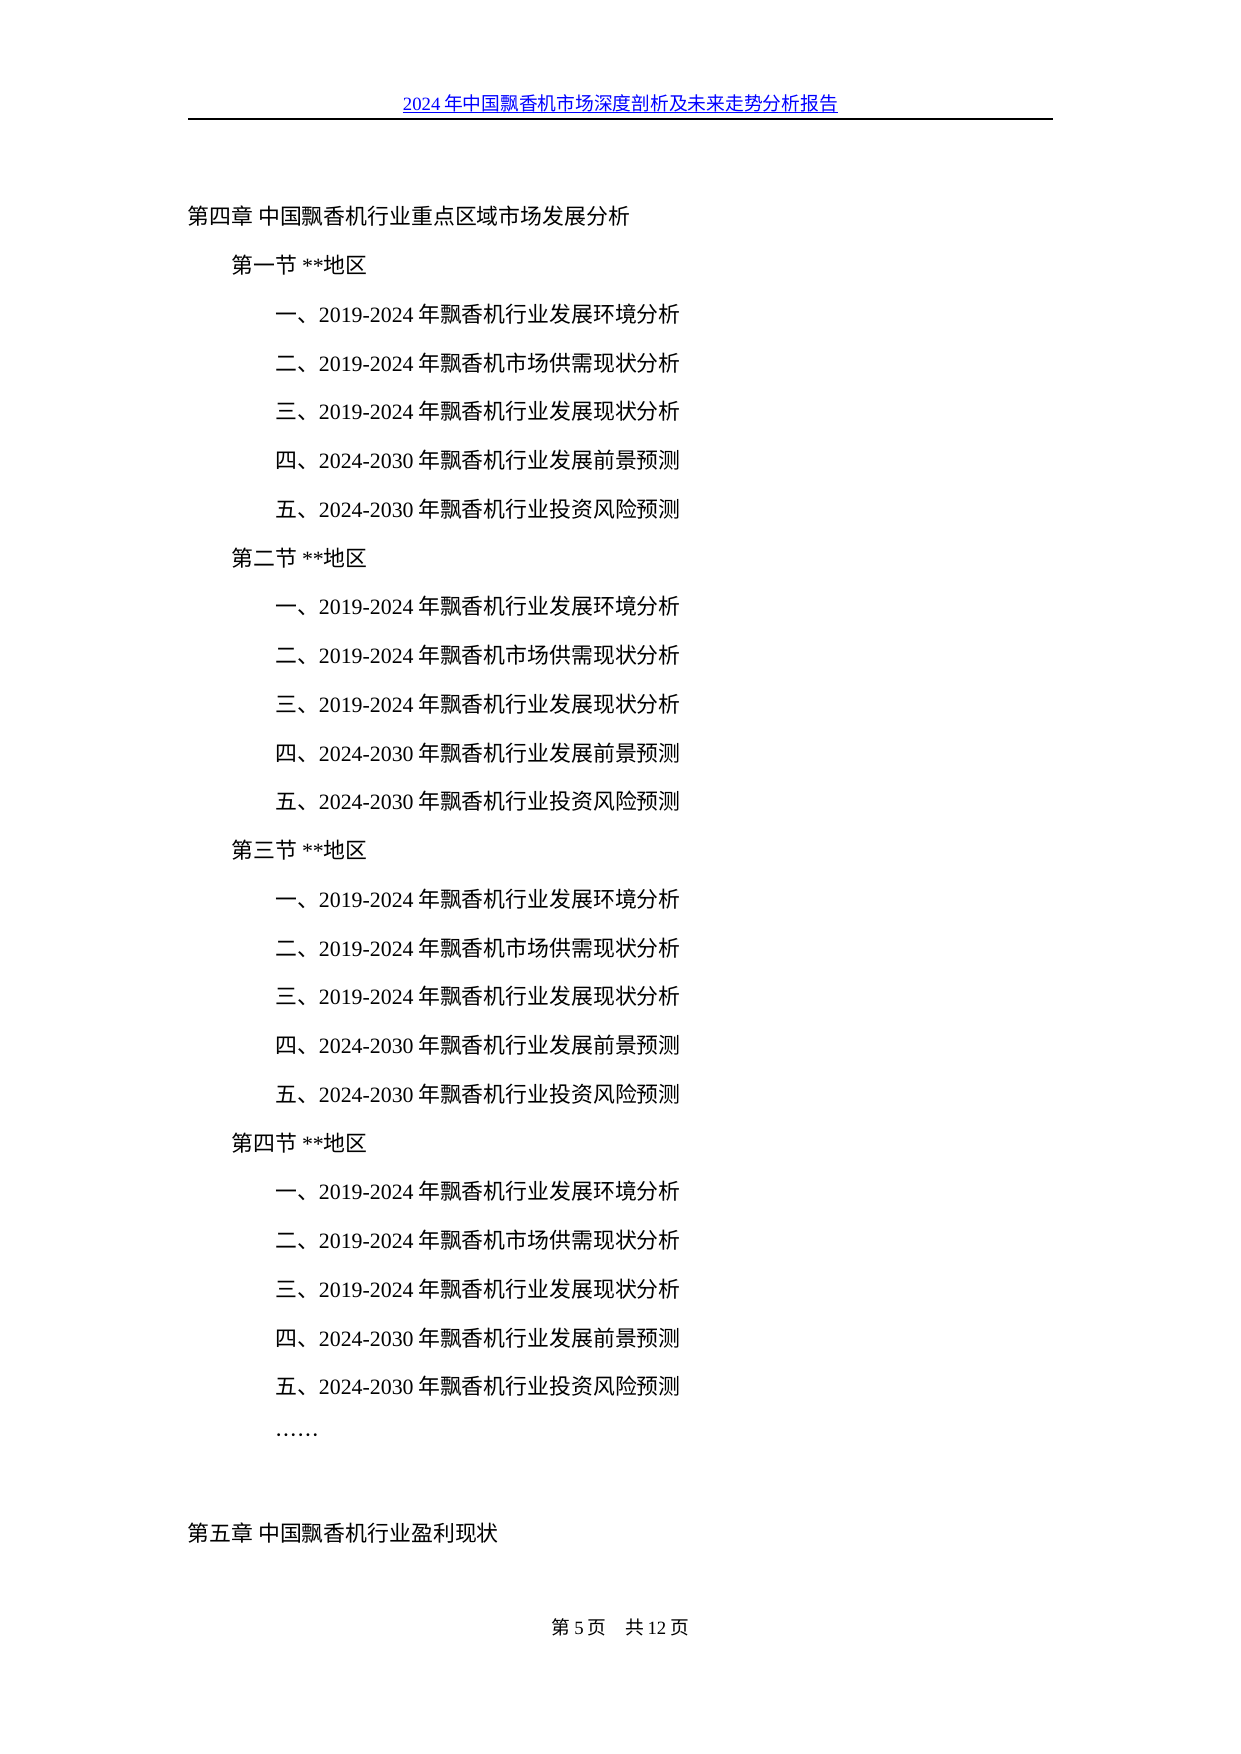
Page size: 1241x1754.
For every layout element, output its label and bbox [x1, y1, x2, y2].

text [187, 150, 1053, 1548]
